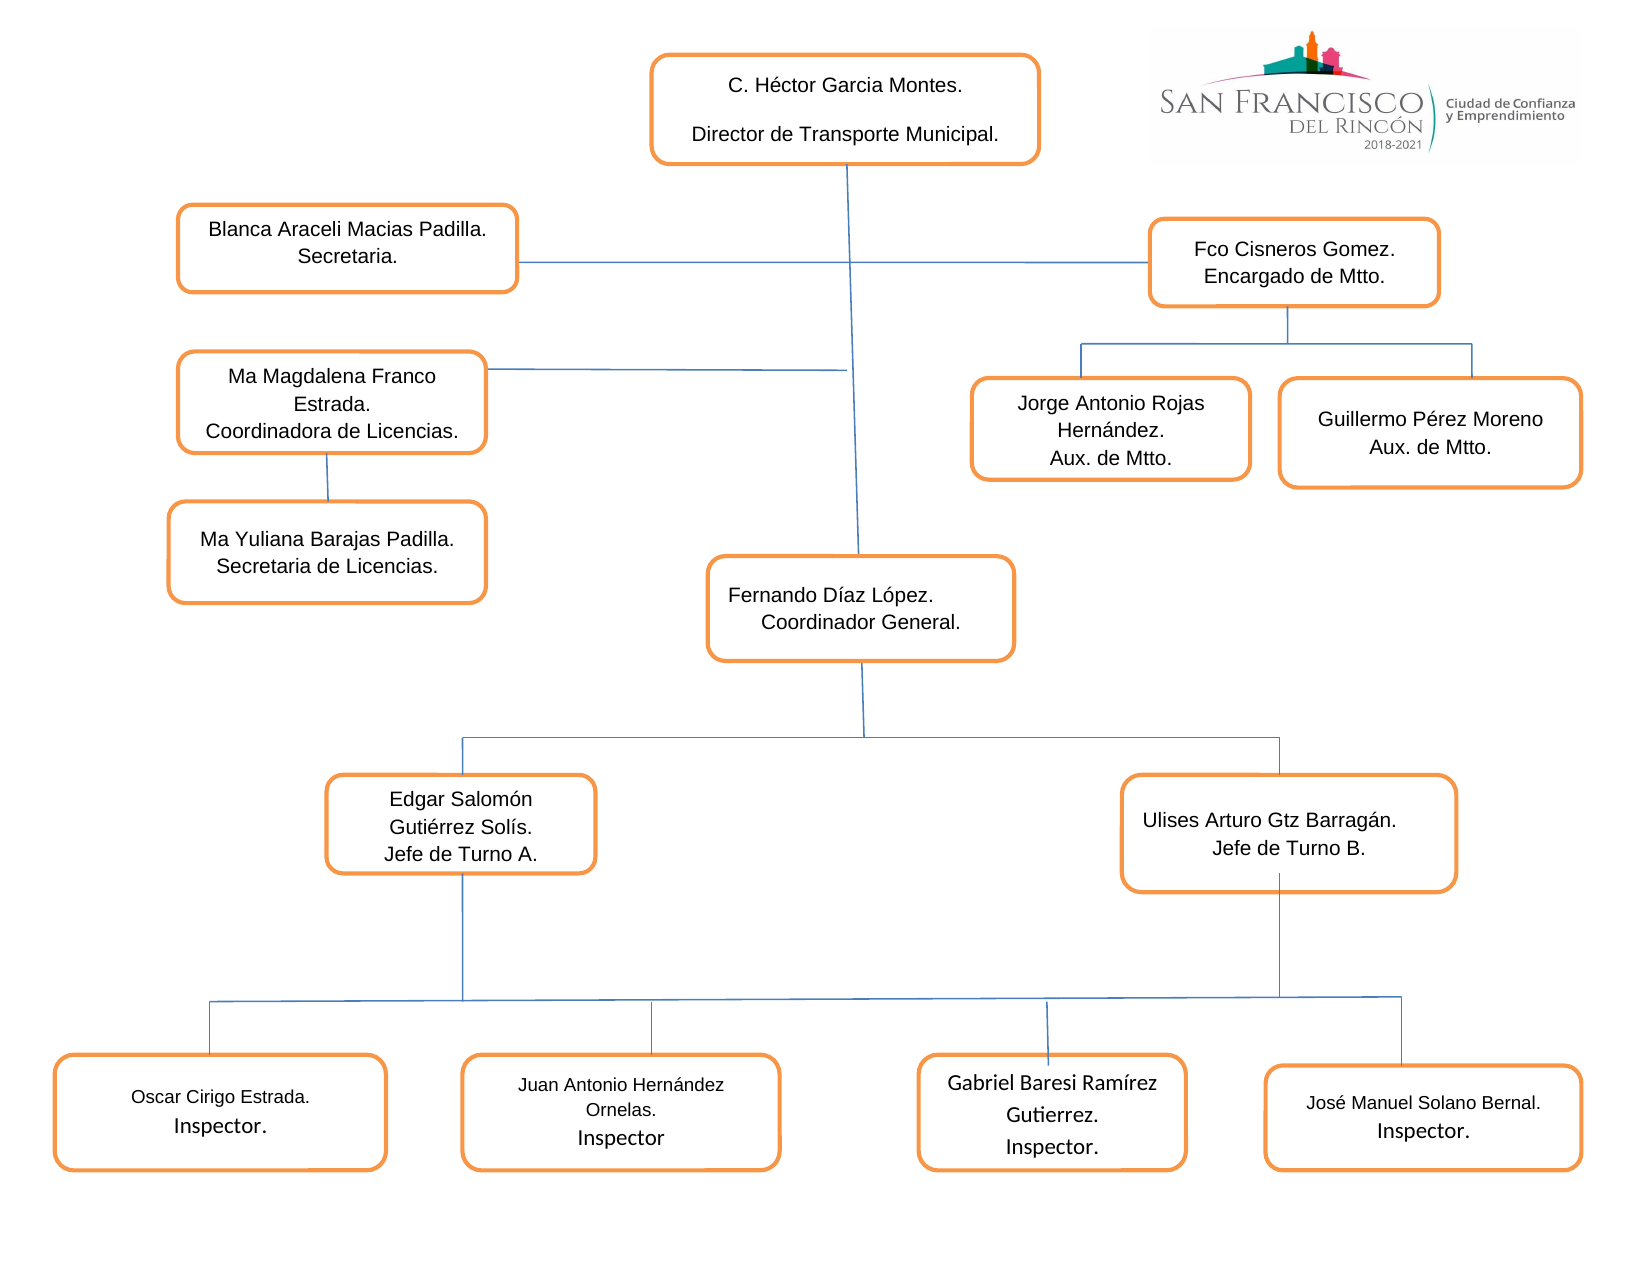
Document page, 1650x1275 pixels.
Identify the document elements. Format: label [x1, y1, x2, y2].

picture [1150, 28, 1582, 164]
